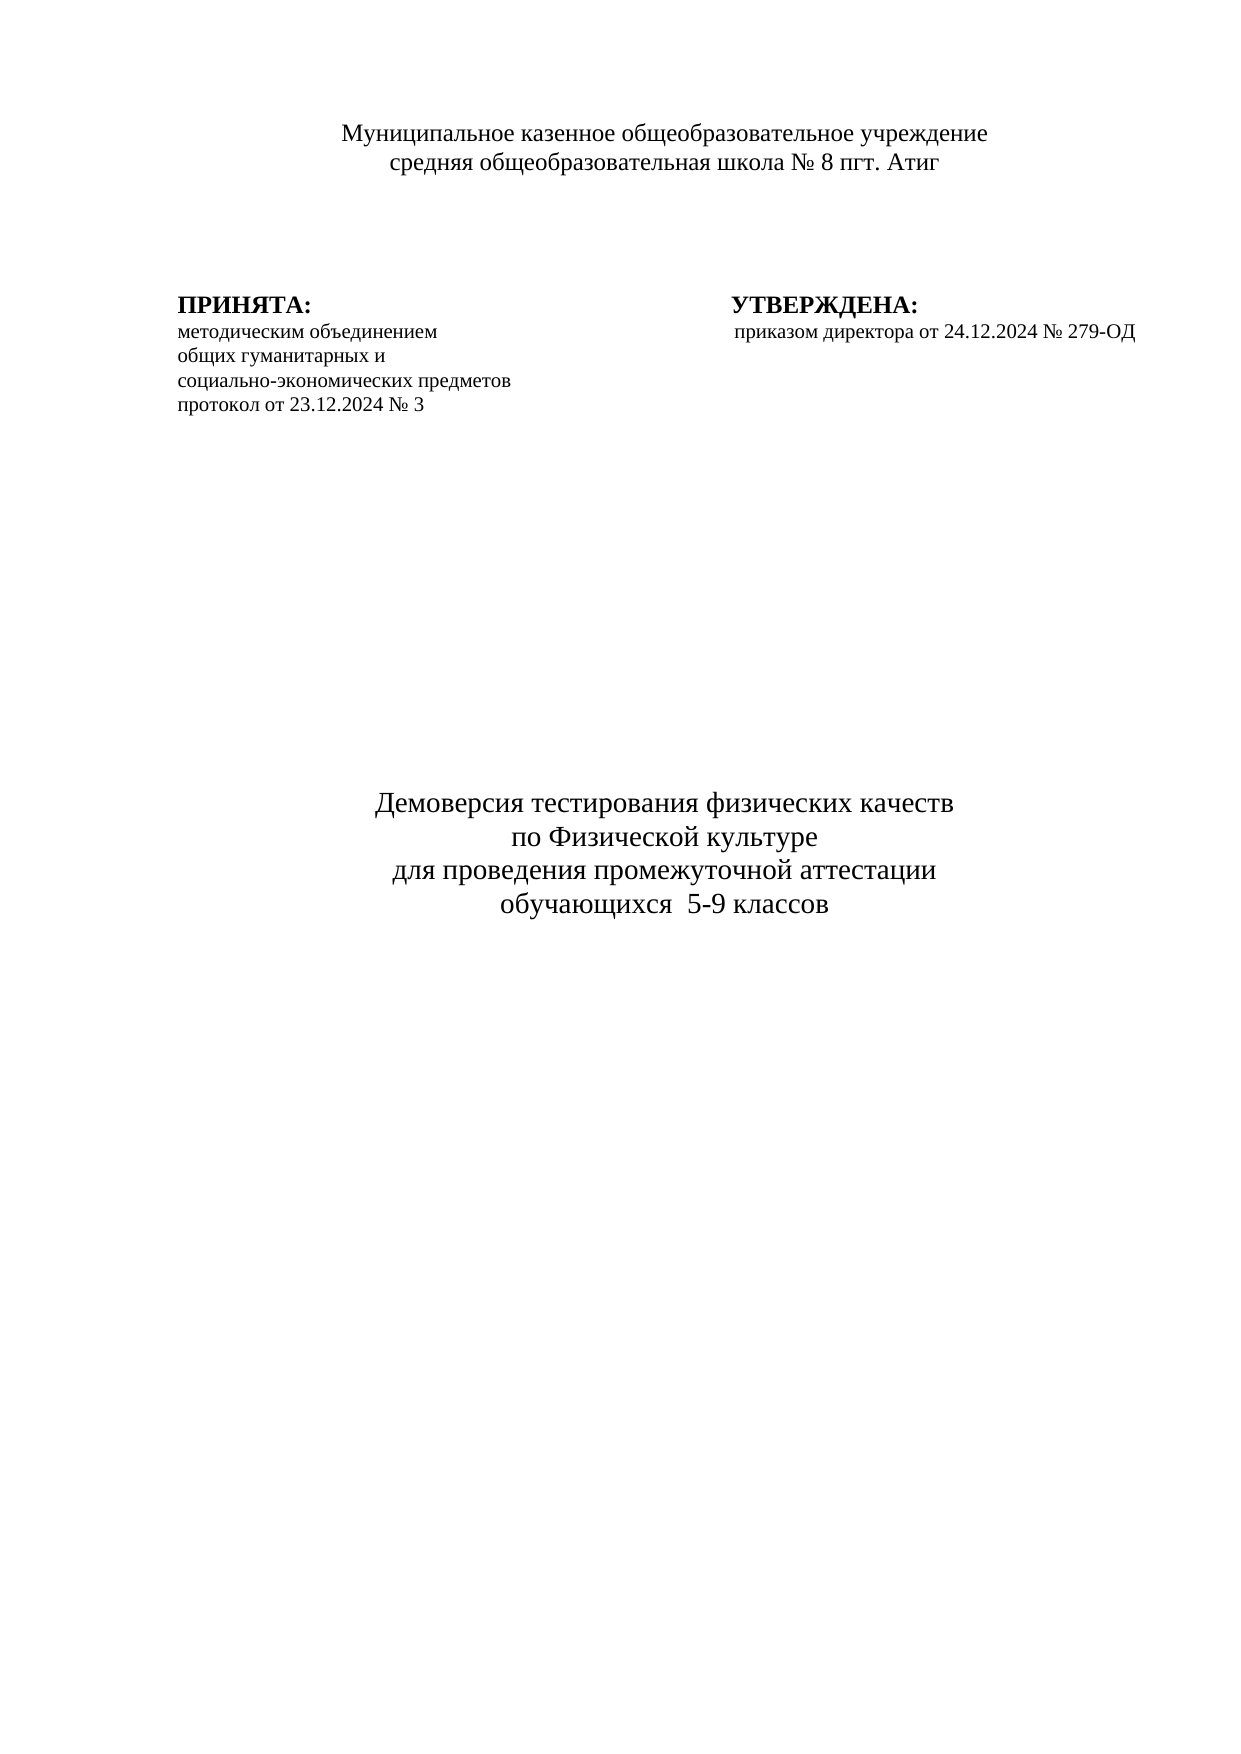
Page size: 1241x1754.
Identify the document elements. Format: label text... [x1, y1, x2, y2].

text обучающихся 5-9 классов [177, 886, 1152, 919]
text ПРИНЯТА: УТВЕРЖДЕНА: [177, 291, 1152, 319]
text Демоверсия тестирования физических качеств [177, 785, 1152, 819]
text общих гуманитарных и [177, 343, 1152, 367]
text социально-экономических предметов [177, 367, 1152, 392]
text протокол от 23.12.2024 № 3 [177, 392, 1152, 416]
text для проведения промежуточной аттестации [177, 852, 1152, 886]
text по Физической культуре [177, 819, 1152, 852]
text средняя общеобразовательная школа № 8 пгт. Атиг [177, 147, 1152, 176]
text Муниципальное казенное общеобразовательное учреждение [177, 118, 1152, 147]
text методическим объединением приказом директора от 24.12.2024 № 279-ОД [177, 319, 1152, 343]
